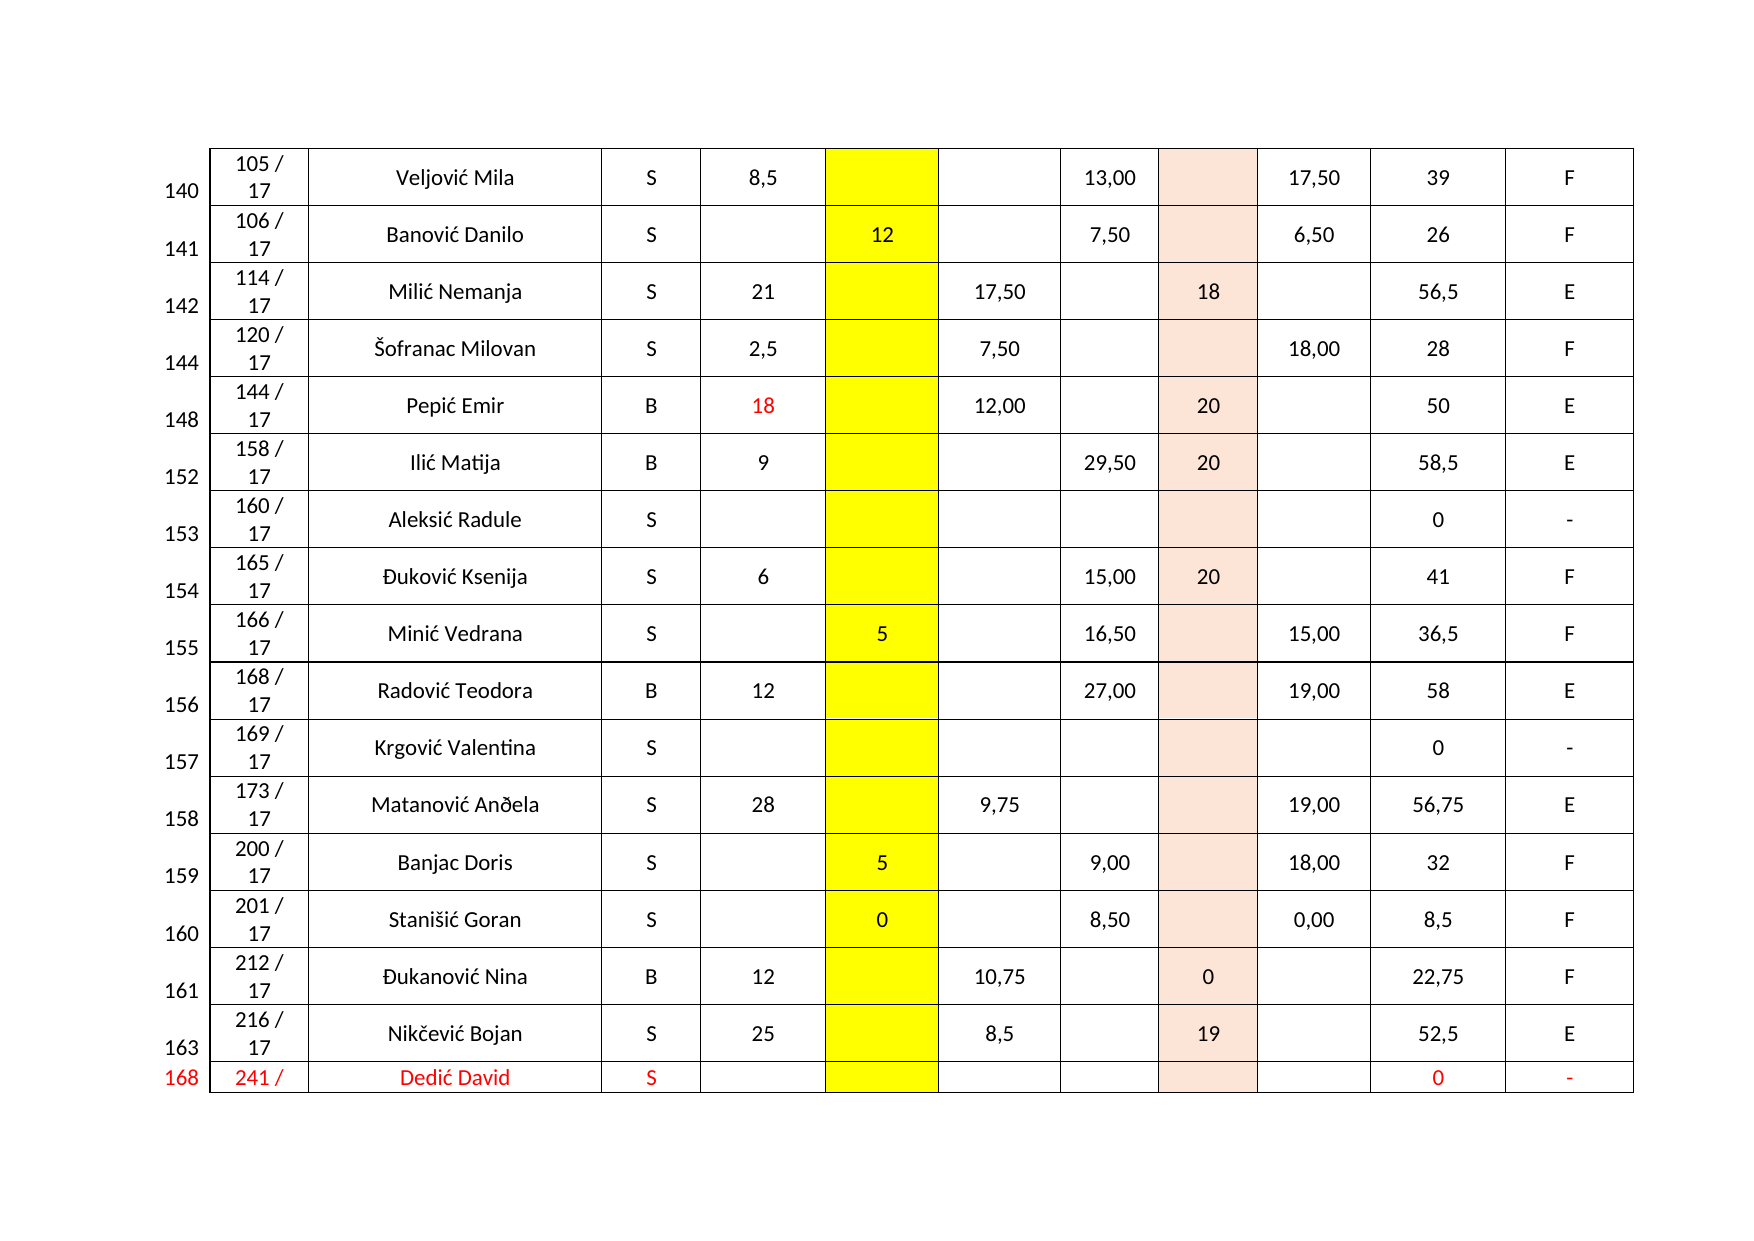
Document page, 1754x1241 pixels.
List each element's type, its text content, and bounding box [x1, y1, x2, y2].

table_cell [1061, 320, 1158, 376]
table_cell B [602, 948, 700, 1004]
table_cell 5 [826, 605, 938, 661]
table_cell 168 [148, 1061, 209, 1092]
table_cell E [1506, 263, 1633, 319]
table_cell [1061, 720, 1158, 776]
table_cell S [602, 149, 700, 205]
table_cell [701, 1062, 825, 1092]
table_cell 41 [1371, 548, 1505, 604]
table_cell [826, 1005, 938, 1061]
table_cell Nikčević Bojan [309, 1005, 601, 1061]
table_cell 58 [1371, 663, 1505, 718]
table_cell 19,00 [1258, 663, 1370, 718]
table_cell 169 / 17 [211, 720, 308, 776]
table_cell [1258, 1062, 1370, 1092]
table_cell [826, 1062, 938, 1092]
table_cell [1258, 720, 1370, 776]
table_cell [1061, 777, 1158, 833]
table_cell 12 [701, 948, 825, 1004]
table_cell Matanović Anðela [309, 777, 601, 833]
table_cell [1159, 491, 1257, 547]
table_cell 8,50 [1061, 891, 1158, 947]
table_cell Ilić Matija [309, 434, 601, 490]
table_cell [1061, 263, 1158, 319]
table_cell S [602, 1062, 700, 1092]
table_cell [826, 263, 938, 319]
table_cell Aleksić Radule [309, 491, 601, 547]
table_cell 144 / 17 [211, 377, 308, 433]
table_cell [826, 491, 938, 547]
table_cell - [1506, 491, 1633, 547]
table_cell 140 [148, 148, 209, 205]
table_cell [826, 720, 938, 776]
table_cell B [602, 377, 700, 433]
table_cell 106 / 17 [211, 206, 308, 262]
table_cell 144 [148, 319, 209, 376]
table_cell 158 / 17 [211, 434, 308, 490]
table_cell 152 [148, 433, 209, 490]
table_cell F [1506, 206, 1633, 262]
table_cell [1159, 720, 1257, 776]
table_cell 159 [148, 833, 209, 890]
table_cell 165 / 17 [211, 548, 308, 604]
table_cell E [1506, 434, 1633, 490]
table_cell S [602, 834, 700, 890]
table_cell Milić Nemanja [309, 263, 601, 319]
table_cell 28 [701, 777, 825, 833]
table_cell 9,00 [1061, 834, 1158, 890]
table_cell E [1506, 777, 1633, 833]
table_cell 173 / 17 [211, 777, 308, 833]
table_cell [939, 834, 1060, 890]
table_cell [939, 663, 1060, 718]
table_cell [1159, 206, 1257, 262]
table_cell [1061, 377, 1158, 433]
table_cell 158 [148, 776, 209, 833]
table_cell S [602, 891, 700, 947]
table_cell 36,5 [1371, 605, 1505, 661]
table_cell 153 [148, 490, 209, 547]
table_cell E [1506, 663, 1633, 718]
table_cell [1159, 834, 1257, 890]
table_cell F [1506, 948, 1633, 1004]
table_cell 12 [826, 206, 938, 262]
table_cell 105 / 17 [211, 149, 308, 205]
table_cell 0 [1371, 1062, 1505, 1092]
table_cell 8,5 [701, 149, 825, 205]
table_cell 166 / 17 [211, 605, 308, 661]
table_cell 12,00 [939, 377, 1060, 433]
table_cell [1061, 1005, 1158, 1061]
table_cell 29,50 [1061, 434, 1158, 490]
table_cell F [1506, 320, 1633, 376]
table_cell 13,00 [1061, 149, 1158, 205]
table_cell 21 [701, 263, 825, 319]
table_cell 26 [1371, 206, 1505, 262]
table_cell [701, 891, 825, 947]
table_cell 28 [1371, 320, 1505, 376]
table_cell 27,00 [1061, 663, 1158, 718]
table_cell S [602, 263, 700, 319]
table_cell 9 [701, 434, 825, 490]
table_cell - [1506, 1062, 1633, 1092]
table_cell 141 [148, 205, 209, 262]
table_cell - [1506, 720, 1633, 776]
table_cell Krgović Valentina [309, 720, 601, 776]
table_cell 18 [1159, 263, 1257, 319]
table_cell B [602, 434, 700, 490]
table_cell S [602, 605, 700, 661]
table_cell 22,75 [1371, 948, 1505, 1004]
table_cell 19 [1159, 1005, 1257, 1061]
table_cell [1159, 605, 1257, 661]
table_cell 9,75 [939, 777, 1060, 833]
table_cell S [602, 1005, 700, 1061]
table_cell [1258, 491, 1370, 547]
table_cell 142 [148, 262, 209, 319]
table_cell 155 [148, 604, 209, 661]
table_cell [701, 720, 825, 776]
table_cell [826, 377, 938, 433]
table_cell Stanišić Goran [309, 891, 601, 947]
table_cell [701, 206, 825, 262]
table_cell F [1506, 548, 1633, 604]
table_cell [939, 1062, 1060, 1092]
table_cell F [1506, 891, 1633, 947]
table_cell [826, 948, 938, 1004]
table_cell 161 [148, 947, 209, 1004]
table_cell 20 [1159, 377, 1257, 433]
table_cell S [602, 320, 700, 376]
table_cell 7,50 [1061, 206, 1158, 262]
table_cell 120 / 17 [211, 320, 308, 376]
table_cell Pepić Emir [309, 377, 601, 433]
table_cell [826, 548, 938, 604]
table_cell [826, 320, 938, 376]
table_cell B [602, 663, 700, 718]
table_cell [939, 149, 1060, 205]
table_cell [701, 834, 825, 890]
table_cell 0,00 [1258, 891, 1370, 947]
table_cell [826, 777, 938, 833]
table_cell [826, 434, 938, 490]
table_cell [1258, 434, 1370, 490]
table_cell Veljović Mila [309, 149, 601, 205]
table_cell Dedić David [309, 1062, 601, 1092]
table_cell 58,5 [1371, 434, 1505, 490]
table_cell [701, 605, 825, 661]
table_cell 2,5 [701, 320, 825, 376]
table_cell 154 [148, 547, 209, 604]
table_cell 156 [148, 661, 209, 718]
table_cell E [1506, 377, 1633, 433]
table_cell 241 / 17 [211, 1062, 308, 1092]
table_cell Banović Danilo [309, 206, 601, 262]
table_cell 0 [1159, 948, 1257, 1004]
table_cell [1061, 1062, 1158, 1092]
table_cell [939, 434, 1060, 490]
table_cell Ðuković Ksenija [309, 548, 601, 604]
table_cell Radović Teodora [309, 663, 601, 718]
table_cell [939, 720, 1060, 776]
table_cell F [1506, 605, 1633, 661]
table_cell [939, 491, 1060, 547]
table_cell S [602, 548, 700, 604]
table_cell [826, 663, 938, 718]
table_cell 6 [701, 548, 825, 604]
table_cell 10,75 [939, 948, 1060, 1004]
table_cell [1258, 263, 1370, 319]
table_cell 114 / 17 [211, 263, 308, 319]
table_cell [939, 891, 1060, 947]
table_cell [1159, 1062, 1257, 1092]
table_cell 15,00 [1061, 548, 1158, 604]
table_cell Minić Vedrana [309, 605, 601, 661]
table_cell 0 [1371, 720, 1505, 776]
table_cell 8,5 [939, 1005, 1060, 1061]
table_cell S [602, 777, 700, 833]
table_cell 160 [148, 890, 209, 947]
table_cell S [602, 491, 700, 547]
table_cell [1258, 948, 1370, 1004]
table_cell 8,5 [1371, 891, 1505, 947]
table_cell [1159, 663, 1257, 718]
table_cell 56,75 [1371, 777, 1505, 833]
table_cell [1159, 777, 1257, 833]
table_cell 16,50 [1061, 605, 1158, 661]
table_cell Banjac Doris [309, 834, 601, 890]
table_cell [1061, 948, 1158, 1004]
table_cell [1159, 149, 1257, 205]
table_cell 17,50 [1258, 149, 1370, 205]
table_cell 52,5 [1371, 1005, 1505, 1061]
table_cell [1159, 320, 1257, 376]
table_cell 25 [701, 1005, 825, 1061]
table_cell 12 [701, 663, 825, 718]
table_cell 32 [1371, 834, 1505, 890]
table_cell Šofranac Milovan [309, 320, 601, 376]
table_cell [939, 605, 1060, 661]
table_cell 19,00 [1258, 777, 1370, 833]
table_cell [1258, 1005, 1370, 1061]
table_cell [826, 149, 938, 205]
table_cell 7,50 [939, 320, 1060, 376]
table_cell [939, 206, 1060, 262]
table_cell [701, 491, 825, 547]
table_cell 5 [826, 834, 938, 890]
table_cell [939, 548, 1060, 604]
table_cell 39 [1371, 149, 1505, 205]
table_cell 18 [701, 377, 825, 433]
table_cell 160 / 17 [211, 491, 308, 547]
table_cell 17,50 [939, 263, 1060, 319]
table_cell S [602, 206, 700, 262]
table_cell 201 / 17 [211, 891, 308, 947]
table_cell 212 / 17 [211, 948, 308, 1004]
table_cell 15,00 [1258, 605, 1370, 661]
table_cell E [1506, 1005, 1633, 1061]
table_cell 148 [148, 376, 209, 433]
table_cell [1061, 491, 1158, 547]
table_cell S [602, 720, 700, 776]
table_cell 216 / 17 [211, 1005, 308, 1061]
table_cell 50 [1371, 377, 1505, 433]
table_cell 157 [148, 719, 209, 776]
table_cell 20 [1159, 548, 1257, 604]
table_cell 6,50 [1258, 206, 1370, 262]
table_cell 168 / 17 [211, 663, 308, 718]
table_cell [1159, 891, 1257, 947]
table_cell F [1506, 149, 1633, 205]
table_cell [1258, 548, 1370, 604]
table_cell Ðukanović Nina [309, 948, 601, 1004]
table_cell 0 [1371, 491, 1505, 547]
table_cell 18,00 [1258, 834, 1370, 890]
table_cell 18,00 [1258, 320, 1370, 376]
table_cell 163 [148, 1004, 209, 1061]
table_cell 20 [1159, 434, 1257, 490]
table_cell 200 / 17 [211, 834, 308, 890]
table_cell [1258, 377, 1370, 433]
table_cell F [1506, 834, 1633, 890]
table_cell 0 [826, 891, 938, 947]
table_cell 56,5 [1371, 263, 1505, 319]
